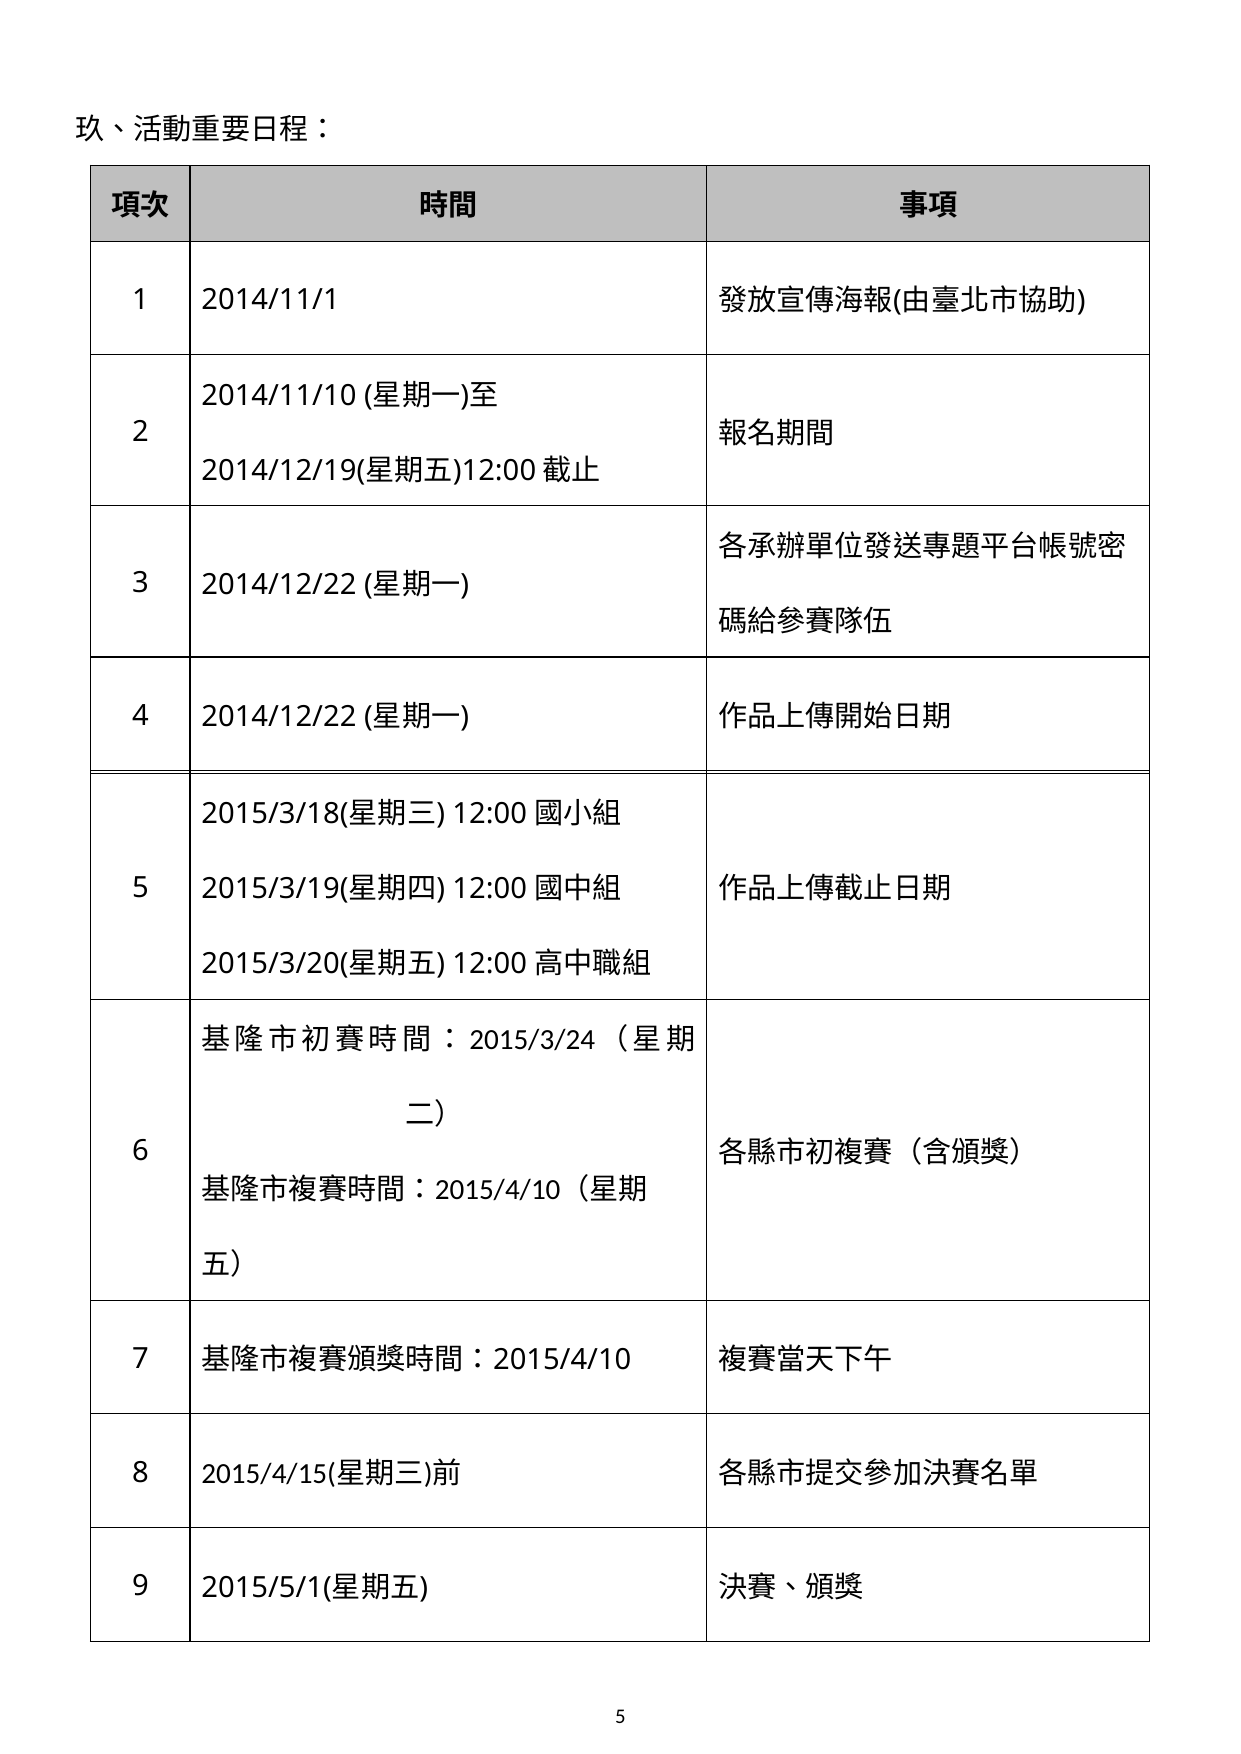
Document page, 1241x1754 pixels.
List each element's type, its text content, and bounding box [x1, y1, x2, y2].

table_cell 2015/4/15(星期三)前 [191, 1414, 706, 1527]
table_cell 4 [91, 658, 189, 770]
table_cell 作品上傳開始日期 [707, 658, 1149, 770]
table_cell 各縣市初複賽（含頒獎） [707, 1000, 1149, 1299]
table_cell 報名期間 [707, 355, 1149, 505]
table_cell 2014/12/22 (星期一) [191, 506, 706, 656]
table_cell 基隆市初賽時間：2015/3/24（星期二） 基隆市複賽時間：2015/4/10（星期五） [191, 1000, 706, 1299]
table_header 項次 [91, 166, 189, 241]
table_cell 5 [91, 774, 189, 998]
table_cell 2014/11/1 [191, 242, 706, 354]
table_cell 作品上傳截止日期 [707, 774, 1149, 998]
table_cell 發放宣傳海報(由臺北市協助) [707, 242, 1149, 354]
table_cell 2014/11/10 (星期一)至 2014/12/19(星期五)12:00截止 [191, 355, 706, 505]
table_cell 決賽、頒獎 地點：基隆市碇內國中 [707, 1528, 1149, 1641]
table_cell 7 [91, 1301, 189, 1413]
table_cell 各承辦單位發送專題平台帳號密碼給參賽隊伍 [707, 506, 1149, 656]
table_header 時間 [191, 166, 706, 241]
table_cell 8 [91, 1414, 189, 1527]
table_cell 2015/3/18(星期三) 12:00 國小組 2015/3/19(星期四) 12:00 國中組 2015/3/20(星期五) 12:00 高中職組 [191, 774, 706, 998]
table_cell 9 [91, 1528, 189, 1641]
table_cell 1 [91, 242, 189, 354]
table_cell 6 [91, 1000, 189, 1299]
table_header 事項 [707, 166, 1149, 241]
table_cell 3 [91, 506, 189, 656]
table_cell 2014/12/22 (星期一) [191, 658, 706, 770]
table_cell 複賽當天下午 [707, 1301, 1149, 1413]
table_cell 基隆市複賽頒獎時間：2015/4/10 [191, 1301, 706, 1413]
table_cell 各縣市提交參加決賽名單 [707, 1414, 1149, 1527]
text 玖、活動重要日程： [75, 89, 1165, 164]
table_cell 2 [91, 355, 189, 505]
table_cell 2015/5/1(星期五) [191, 1528, 706, 1641]
